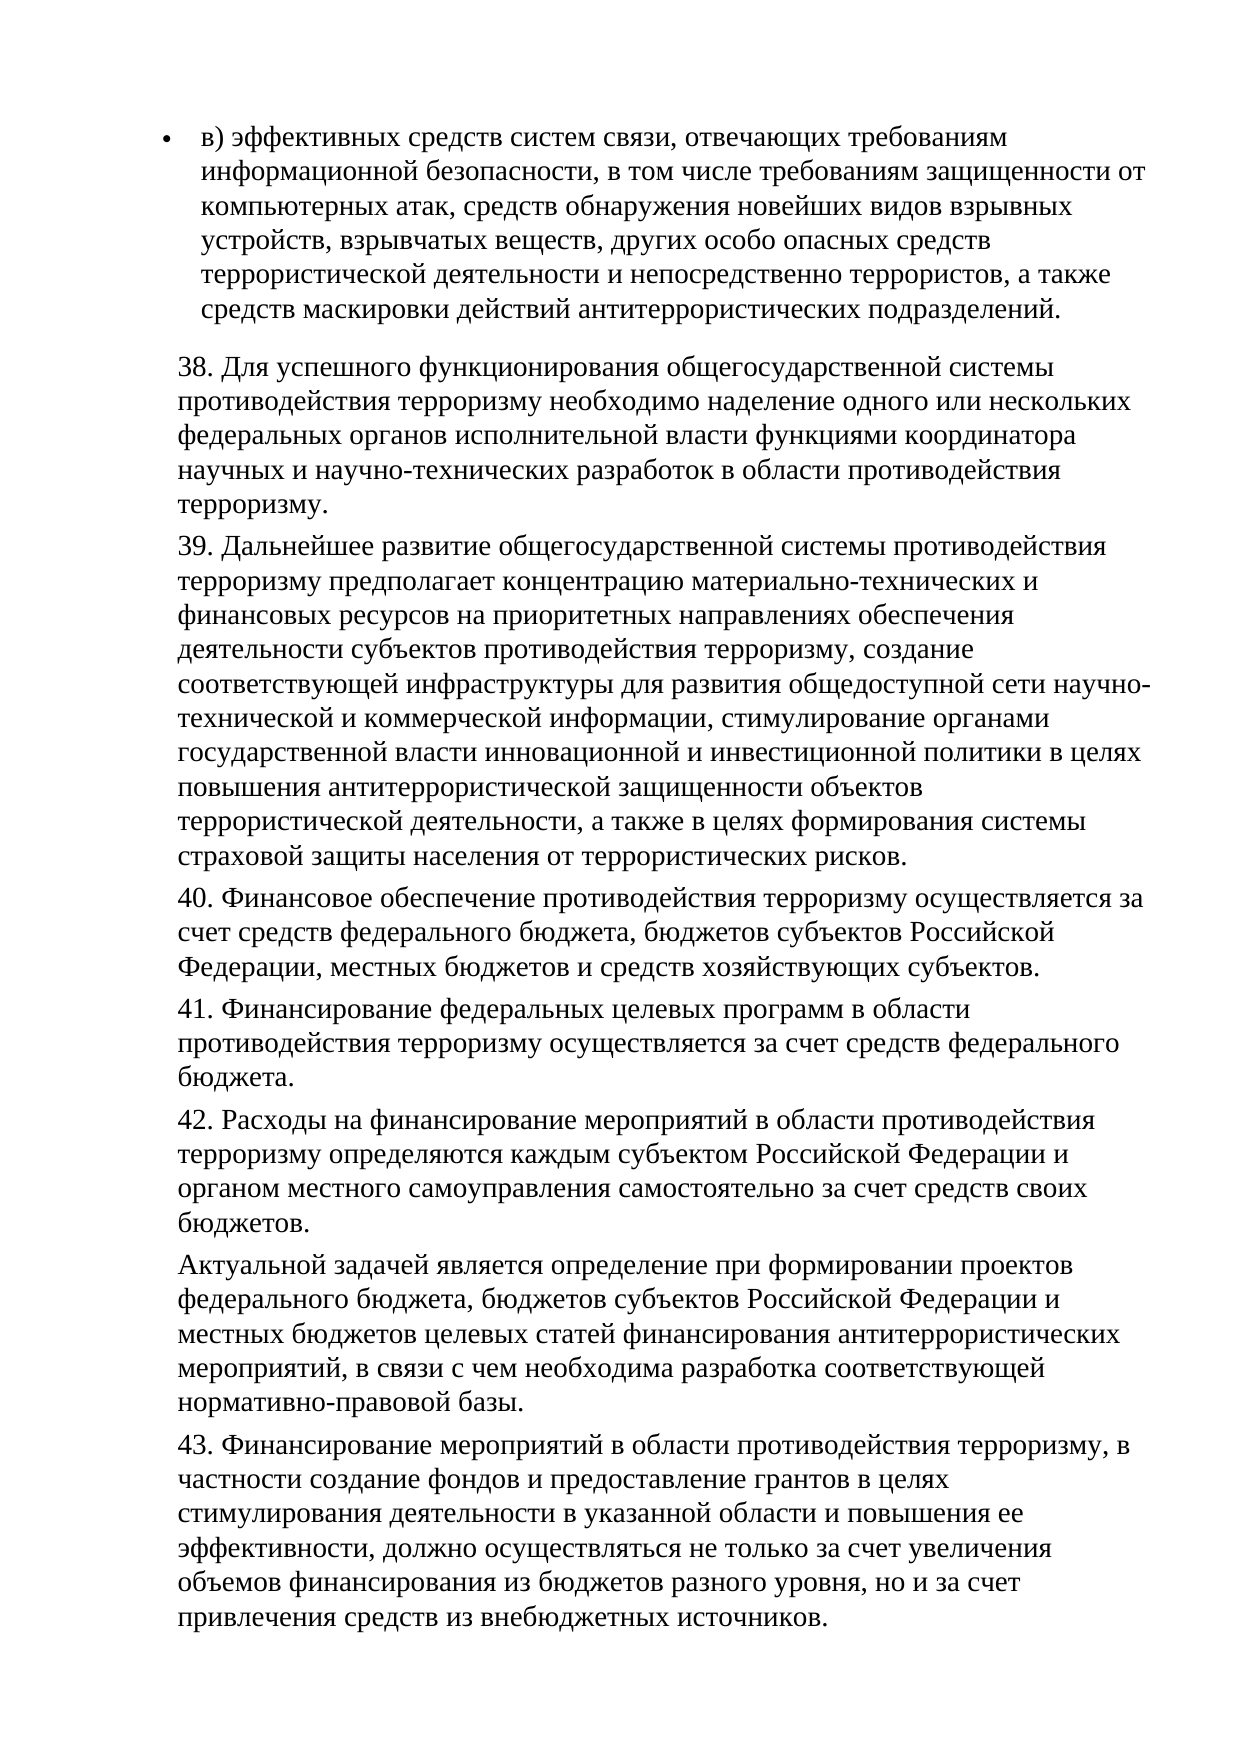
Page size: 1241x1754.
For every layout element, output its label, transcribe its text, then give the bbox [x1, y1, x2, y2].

list в) эффективных средств систем связи, отвечающих требованиям информационной безопасности, в том числе требованиям защищенности от компьютерных атак, средств обнаружения новейших видов взрывных устройств, взрывчатых веществ, других особо опасных средств террористической деятельности и непосредственно террористов, а также средств маскировки действий антитеррористических подразделений. [163, 118, 1152, 324]
text 43. Финансирование мероприятий в области противодействия терроризму, в частности создание фондов и предоставление грантов в целях стимулирования деятельности в указанной области и повышения ее эффективности, должно осуществляться не только за счет увеличения объемов финансирования из бюджетов разного уровня, но и за счет привлечения средств из внебюджетных источников. [177, 1426, 1152, 1632]
text 41. Финансирование федеральных целевых программ в области противодействия терроризму осуществляется за счет средств федерального бюджета. [177, 990, 1152, 1093]
text 38. Для успешного функционирования общегосударственной системы противодействия терроризму необходимо наделение одного или нескольких федеральных органов исполнительной власти функциями координатора научных и научно-технических разработок в области противодействия терроризму. [177, 348, 1152, 520]
text 42. Расходы на финансирование мероприятий в области противодействия терроризму определяются каждым субъектом Российской Федерации и органом местного самоуправления самостоятельно за счет средств своих бюджетов. [177, 1101, 1152, 1238]
text Актуальной задачей является определение при формировании проектов федерального бюджета, бюджетов субъектов Российской Федерации и местных бюджетов целевых статей финансирования антитеррористических мероприятий, в связи с чем необходима разработка соответствующей нормативно-правовой базы. [177, 1246, 1152, 1418]
text 39. Дальнейшее развитие общегосударственной системы противодействия терроризму предполагает концентрацию материально-технических и финансовых ресурсов на приоритетных направлениях обеспечения деятельности субъектов противодействия терроризму, создание соответствующей инфраструктуры для развития общедоступной сети научно-технической и коммерческой информации, стимулирование органами государственной власти инновационной и инвестиционной политики в целях повышения антитеррористической защищенности объектов террористической деятельности, а также в целях формирования системы страховой защиты населения от террористических рисков. [177, 527, 1152, 871]
text 40. Финансовое обеспечение противодействия терроризму осуществляется за счет средств федерального бюджета, бюджетов субъектов Российской Федерации, местных бюджетов и средств хозяйствующих субъектов. [177, 879, 1152, 982]
